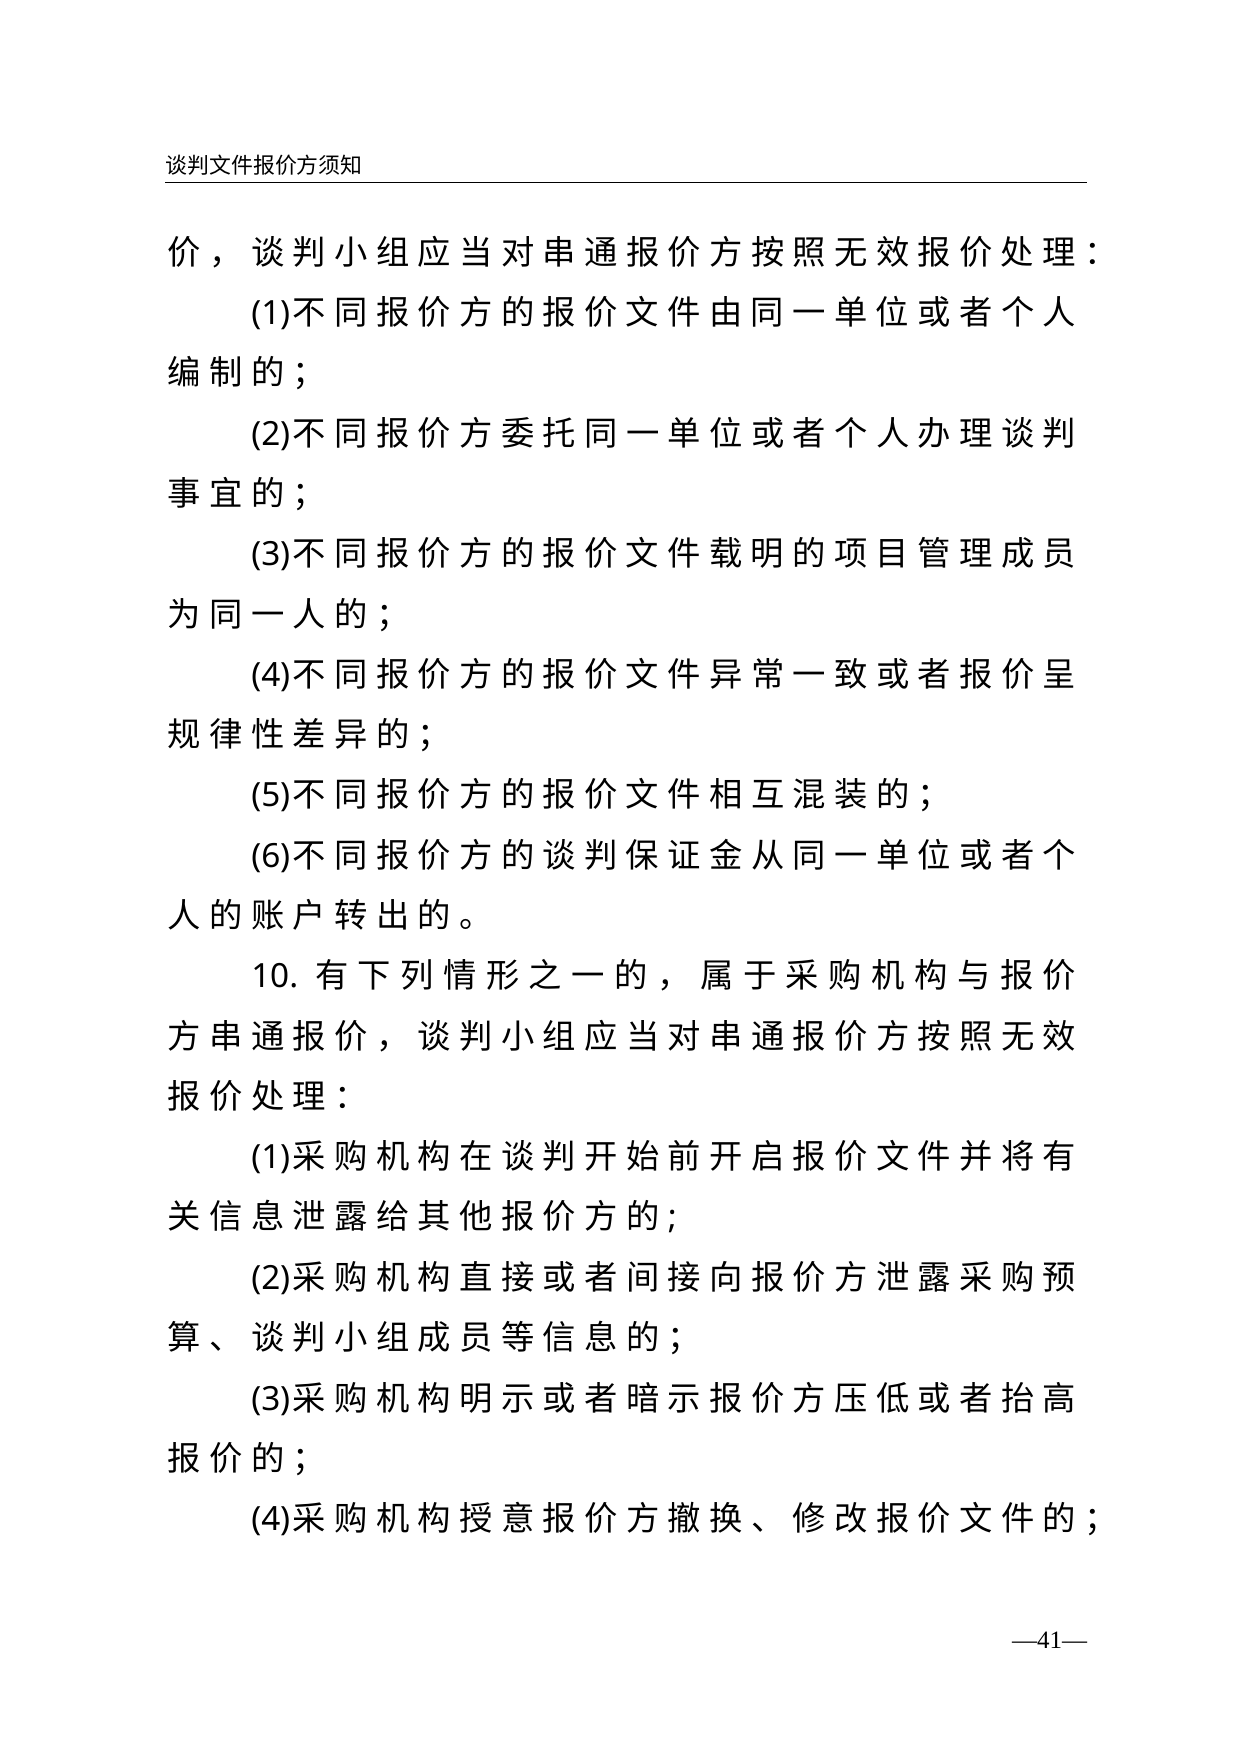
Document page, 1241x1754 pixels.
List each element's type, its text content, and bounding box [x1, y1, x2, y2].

text (3)不同报价方的报价文件载明的项目管理成员为同一人的； [168, 521, 1084, 642]
text (1)采购机构在谈判开始前开启报价文件并将有关信息泄露给其他报价方的; [168, 1124, 1084, 1245]
text (1)不同报价方的报价文件由同一单位或者个人编制的； [168, 280, 1084, 400]
text (2)采购机构直接或者间接向报价方泄露采购预算、谈判小组成员等信息的； [168, 1245, 1084, 1365]
text (6)不同报价方的谈判保证金从同一单位或者个人的账户转出的。 [168, 822, 1084, 943]
text 10.有下列情形之一的，属于采购机构与报价方串通报价，谈判小组应当对串通报价方按照无效报价处理： [168, 943, 1084, 1124]
text (4)不同报价方的报价文件异常一致或者报价呈规律性差异的； [168, 642, 1084, 762]
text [168, 219, 1084, 280]
text (2)不同报价方委托同一单位或者个人办理谈判事宜的； [168, 400, 1084, 521]
text (4)采购机构授意报价方撤换、修改报价文件的； [168, 1486, 1084, 1546]
text (5)不同报价方的报价文件相互混装的； [168, 762, 1084, 822]
text (3)采购机构明示或者暗示报价方压低或者抬高报价的； [168, 1365, 1084, 1486]
